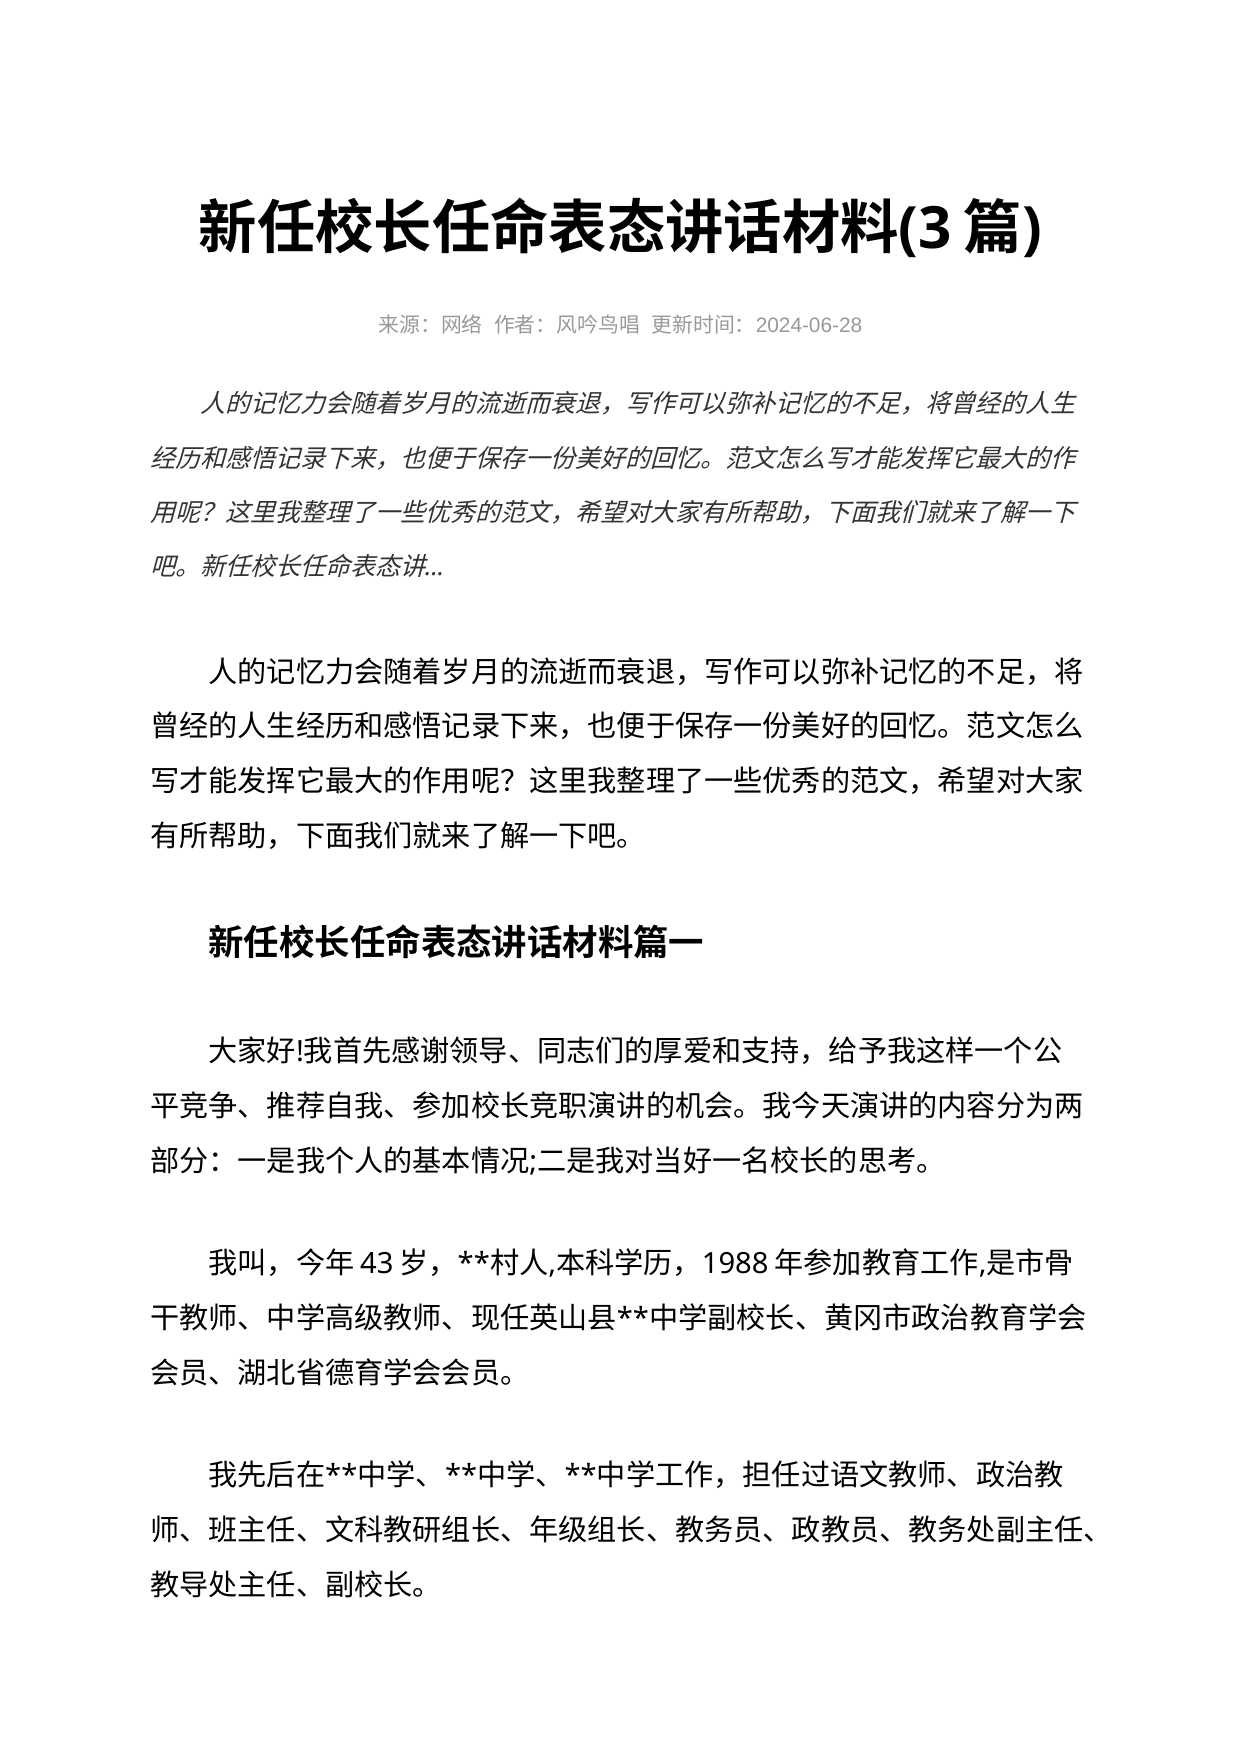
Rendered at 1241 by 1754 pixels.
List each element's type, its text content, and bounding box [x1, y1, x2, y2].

text 大家好!我首先感谢领导、同志们的厚爱和支持，给予我这样一个公平竞争、推荐自我、参加校长竞职演讲的机会。我今天演讲的内容分为两部分：一是我个人的基本情况;二是我对当好一名校长的思考。 [150, 1028, 1090, 1180]
text 人的记忆力会随着岁月的流逝而衰退，写作可以弥补记忆的不足，将曾经的人生经历和感悟记录下来，也便于保存一份美好的回忆。范文怎么写才能发挥它最大的作用呢？这里我整理了一些优秀的范文，希望对大家有所帮助，下面我们就来了解一下吧。新任校长任命表态讲... [150, 384, 1090, 583]
text 来源：网络 作者：风吟鸟唱 更新时间：2024-06-28 [150, 313, 1090, 337]
text 我叫，今年43岁，**村人,本科学历，1988年参加教育工作,是市骨干教师、中学高级教师、现任英山县**中学副校长、黄冈市政治教育学会会员、湖北省德育学会会员。 [150, 1240, 1090, 1392]
text 人的记忆力会随着岁月的流逝而衰退，写作可以弥补记忆的不足，将曾经的人生经历和感悟记录下来，也便于保存一份美好的回忆。范文怎么写才能发挥它最大的作用呢？这里我整理了一些优秀的范文，希望对大家有所帮助，下面我们就来了解一下吧。 [150, 648, 1090, 855]
text 新任校长任命表态讲话材料篇一 [150, 914, 1090, 966]
text 我先后在**中学、**中学、**中学工作，担任过语文教师、政治教师、班主任、文科教研组长、年级组长、教务员、政教员、教务处副主任、教导处主任、副校长。 [150, 1452, 1090, 1604]
subtitle 新任校长任命表态讲话材料(3篇) [150, 181, 1090, 266]
